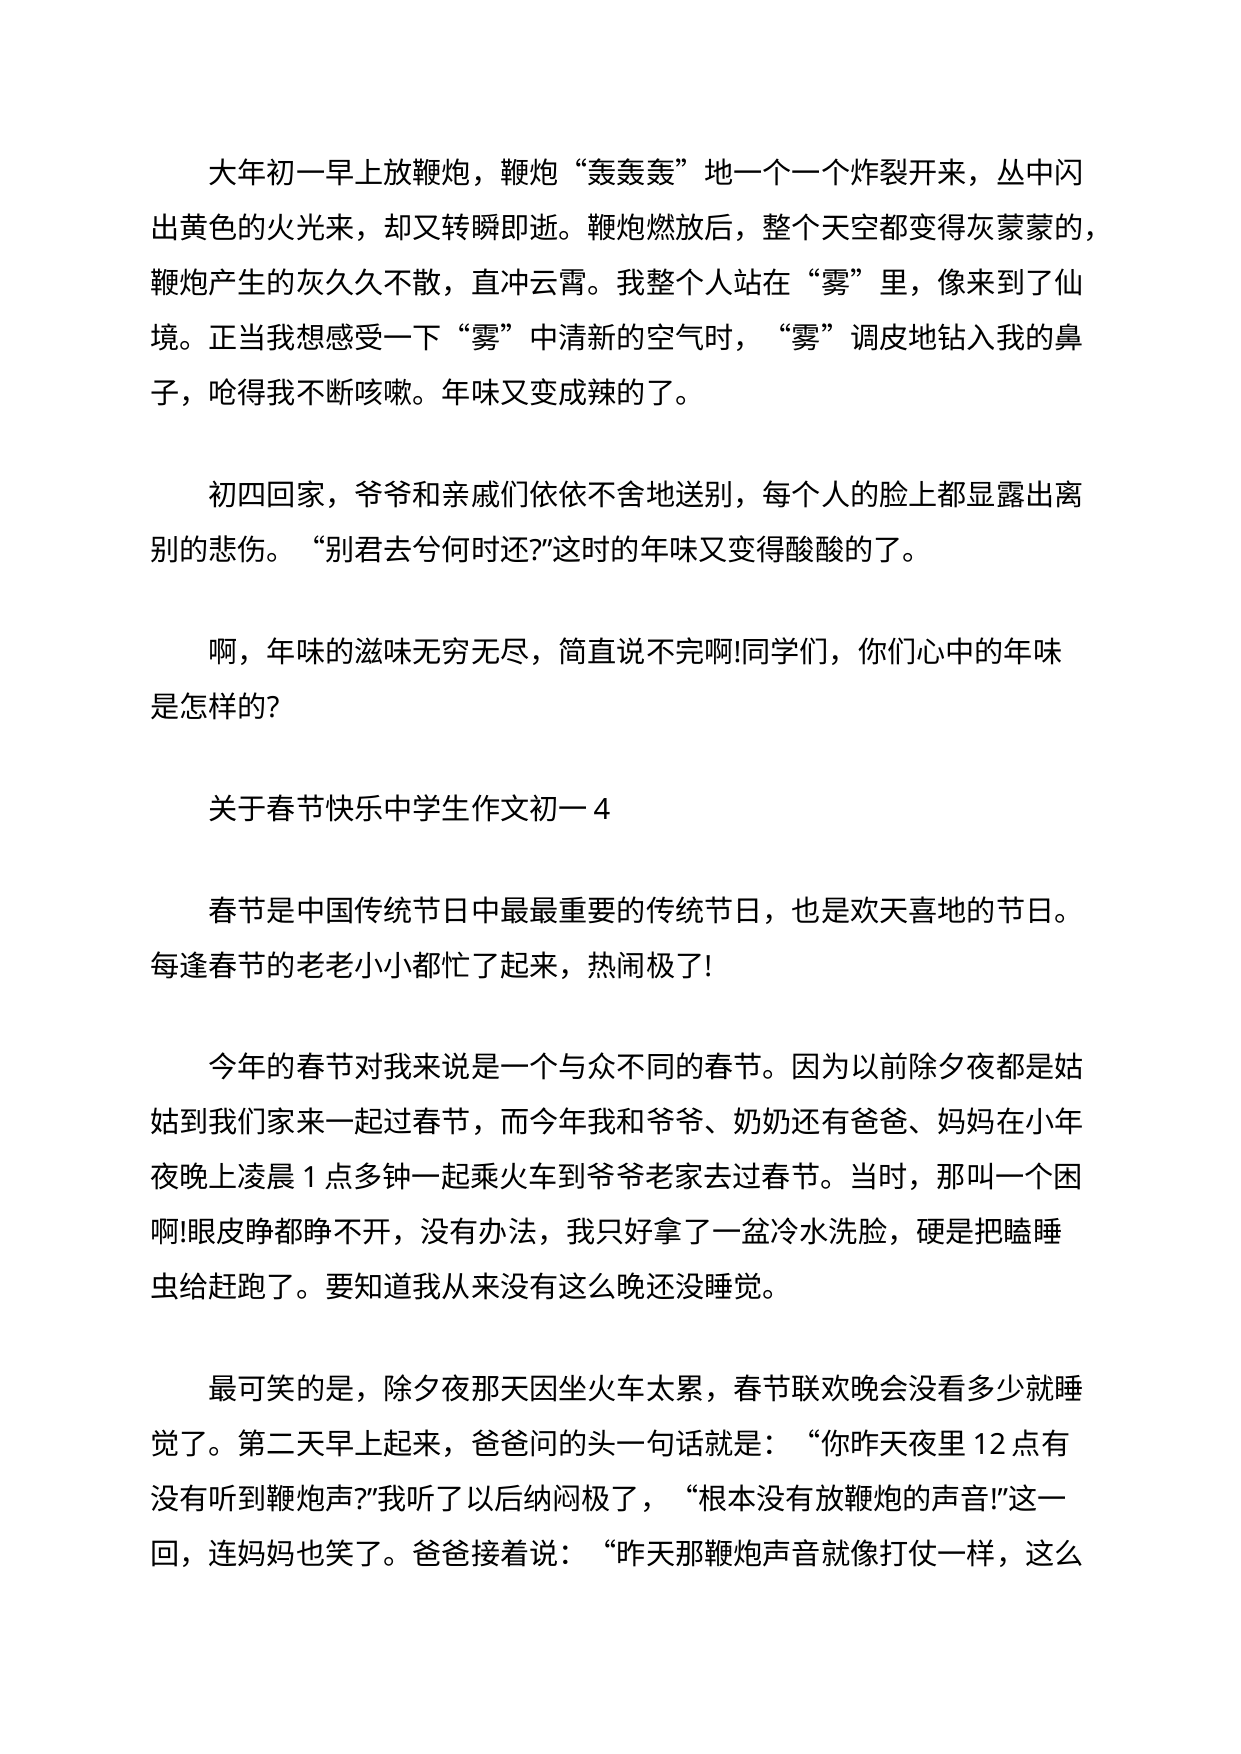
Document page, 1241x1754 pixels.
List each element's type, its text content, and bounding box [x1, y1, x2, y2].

text 关于春节快乐中学生作文初一4 [150, 785, 1090, 828]
text 今年的春节对我来说是一个与众不同的春节。因为以前除夕夜都是姑姑到我们家来一起过春节，而今年我和爷爷、奶奶还有爸爸、妈妈在小年夜晚上凌晨1点多钟一起乘火车到爷爷老家去过春节。当时，那叫一个困啊!眼皮睁都睁不开，没有办法，我只好拿了一盆冷水洗脸，硬是把瞌睡虫给赶跑了。要知道我从来没有这么晚还没睡觉。 [150, 1044, 1090, 1306]
text 大年初一早上放鞭炮，鞭炮“轰轰轰”地一个一个炸裂开来，丛中闪出黄色的火光来，却又转瞬即逝。鞭炮燃放后，整个天空都变得灰蒙蒙的，鞭炮产生的灰久久不散，直冲云霄。我整个人站在“雾”里，像来到了仙境。正当我想感受一下“雾”中清新的空气时，“雾”调皮地钻入我的鼻子，呛得我不断咳嗽。年味又变成辣的了。 [150, 150, 1090, 412]
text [150, 1366, 1090, 1573]
text 啊，年味的滋味无穷无尽，简直说不完啊!同学们，你们心中的年味是怎样的? [150, 628, 1090, 726]
text 初四回家，爷爷和亲戚们依依不舍地送别，每个人的脸上都显露出离别的悲伤。“别君去兮何时还?”这时的年味又变得酸酸的了。 [150, 471, 1090, 569]
text 春节是中国传统节日中最最重要的传统节日，也是欢天喜地的节日。每逢春节的老老小小都忙了起来，热闹极了! [150, 887, 1090, 984]
